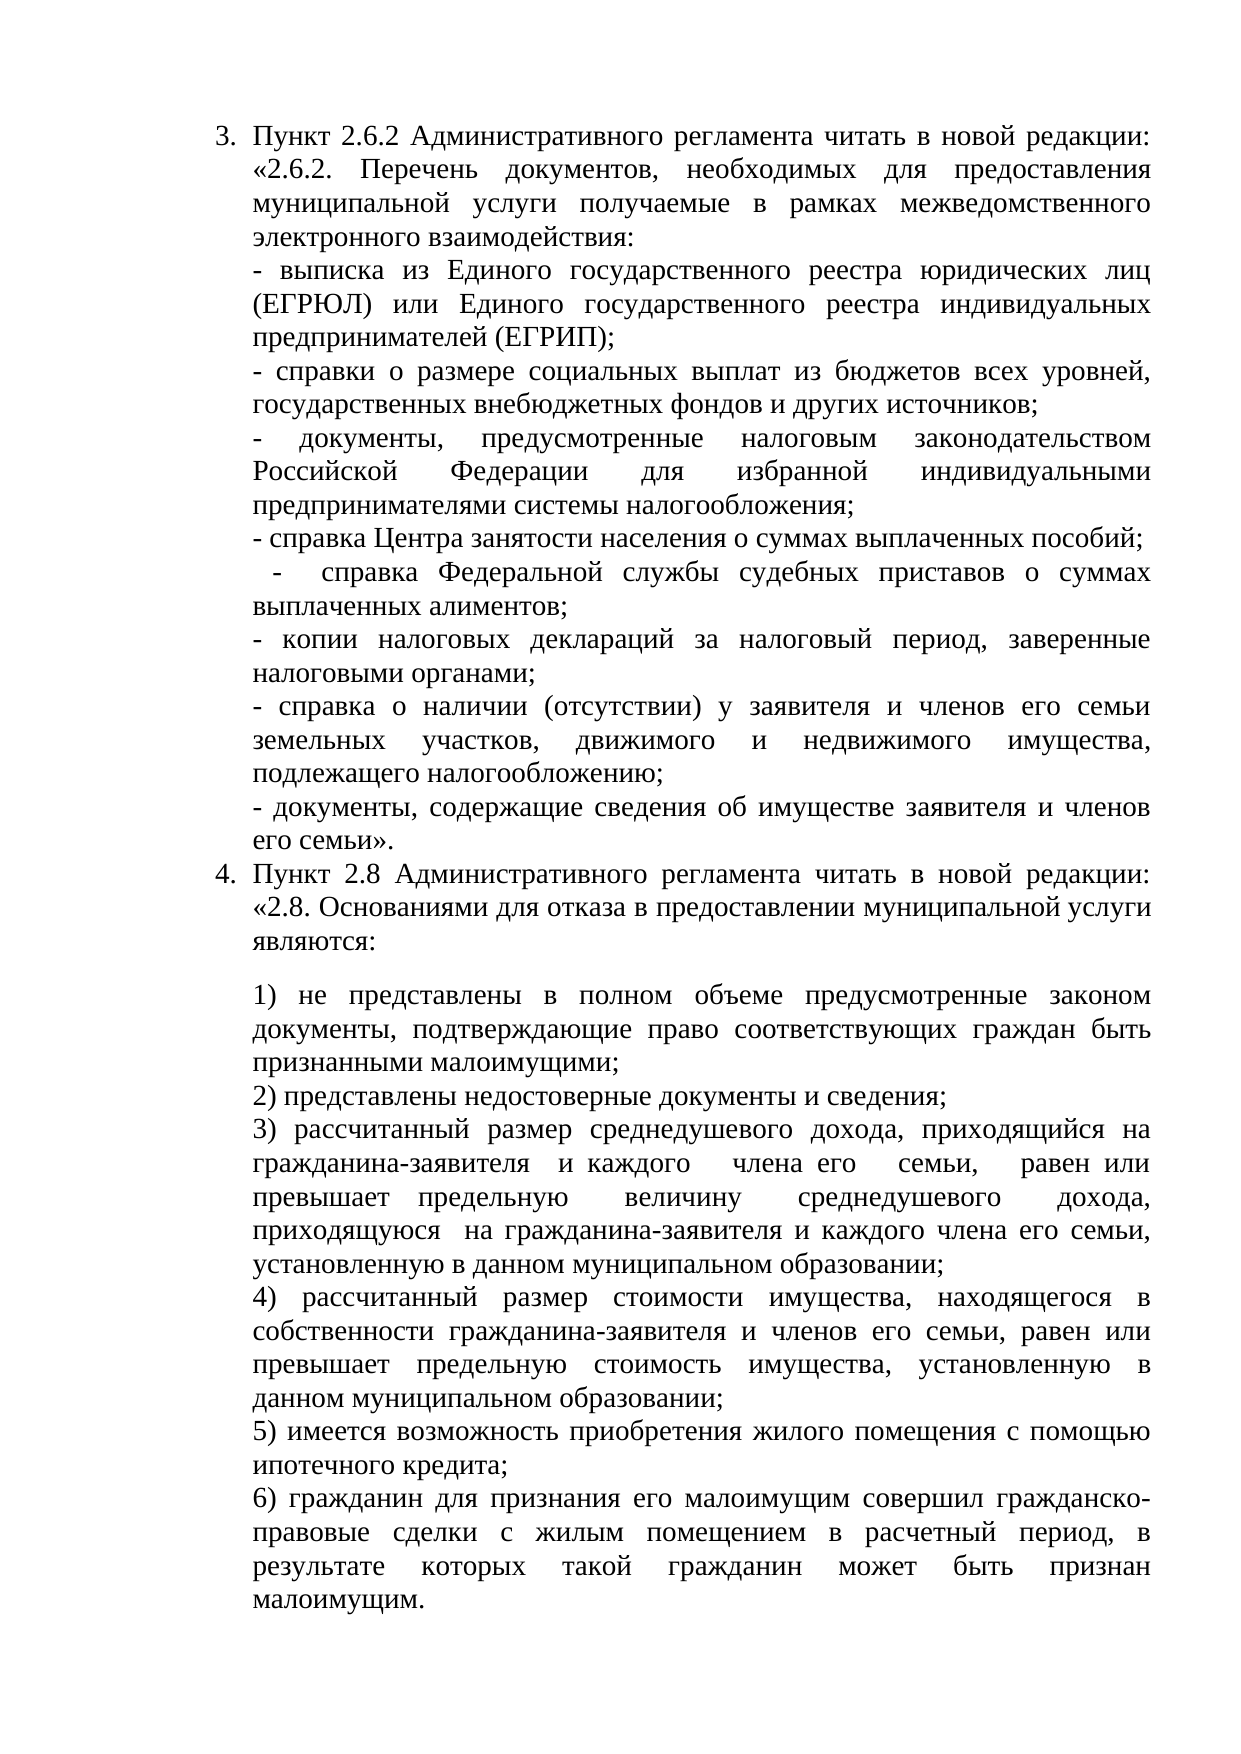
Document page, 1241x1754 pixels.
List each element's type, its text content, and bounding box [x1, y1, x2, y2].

text 1) не представлены в полном объеме предусмотренные законом документы, подтверждающие право соответствующих граждан быть признанными малоимущими; [252, 977, 1152, 1078]
text 2) представлены недостоверные документы и сведения; [252, 1078, 1152, 1112]
text 6) гражданин для признания его малоимущим совершил гражданско-правовые сделки с жилым помещением в расчетный период, в результате которых такой гражданин может быть признан малоимущим. [252, 1481, 1152, 1615]
list - копии налоговых деклараций за налоговый период, заверенные налоговыми органами; [252, 621, 1152, 688]
text 3) рассчитанный размер среднедушевого дохода, приходящийся на гражданина-заявителя и каждого члена его семьи, равен или превышает предельную величину среднедушевого дохода, приходящуюся на гражданина-заявителя и каждого члена его семьи, установленную в данном муниципальном образовании; [252, 1112, 1152, 1279]
list - документы, содержащие сведения об имуществе заявителя и членов его семьи». [252, 789, 1152, 856]
list - выписка из Единого государственного реестра юридических лиц (ЕГРЮЛ) или Единого государственного реестра индивидуальных предпринимателей (ЕГРИП); [252, 252, 1152, 353]
list - справка Центра занятости населения о суммах выплаченных пособий; [252, 521, 1152, 554]
text 4) рассчитанный размер стоимости имущества, находящегося в собственности гражданина-заявителя и членов его семьи, равен или превышает предельную стоимость имущества, установленную в данном муниципальном образовании; [252, 1279, 1152, 1413]
list - справки о размере социальных выплат из бюджетов всех уровней, государственных внебюджетных фондов и других источников; [252, 353, 1152, 420]
list - документы, предусмотренные налоговым законодательством Российской Федерации для избранной индивидуальными предпринимателями системы налогообложения; [252, 420, 1152, 521]
list - справка Федеральной службы судебных приставов о суммах выплаченных алиментов; [252, 554, 1152, 621]
list Пункт 2.8 Административного регламента читать в новой редакции: «2.8. Основаниями для отказа в предоставлении муниципальной услуги являются: [215, 856, 1152, 957]
list Пункт 2.6.2 Административного регламента читать в новой редакции: «2.6.2. Перечень документов, необходимых для предоставления муниципальной услуги получаемые в рамках межведомственного электронного взаимодействия: [215, 118, 1152, 252]
list - справка о наличии (отсутствии) у заявителя и членов его семьи земельных участков, движимого и недвижимого имущества, подлежащего налогообложению; [252, 688, 1152, 789]
text 5) имеется возможность приобретения жилого помещения с помощью ипотечного кредита; [252, 1413, 1152, 1481]
